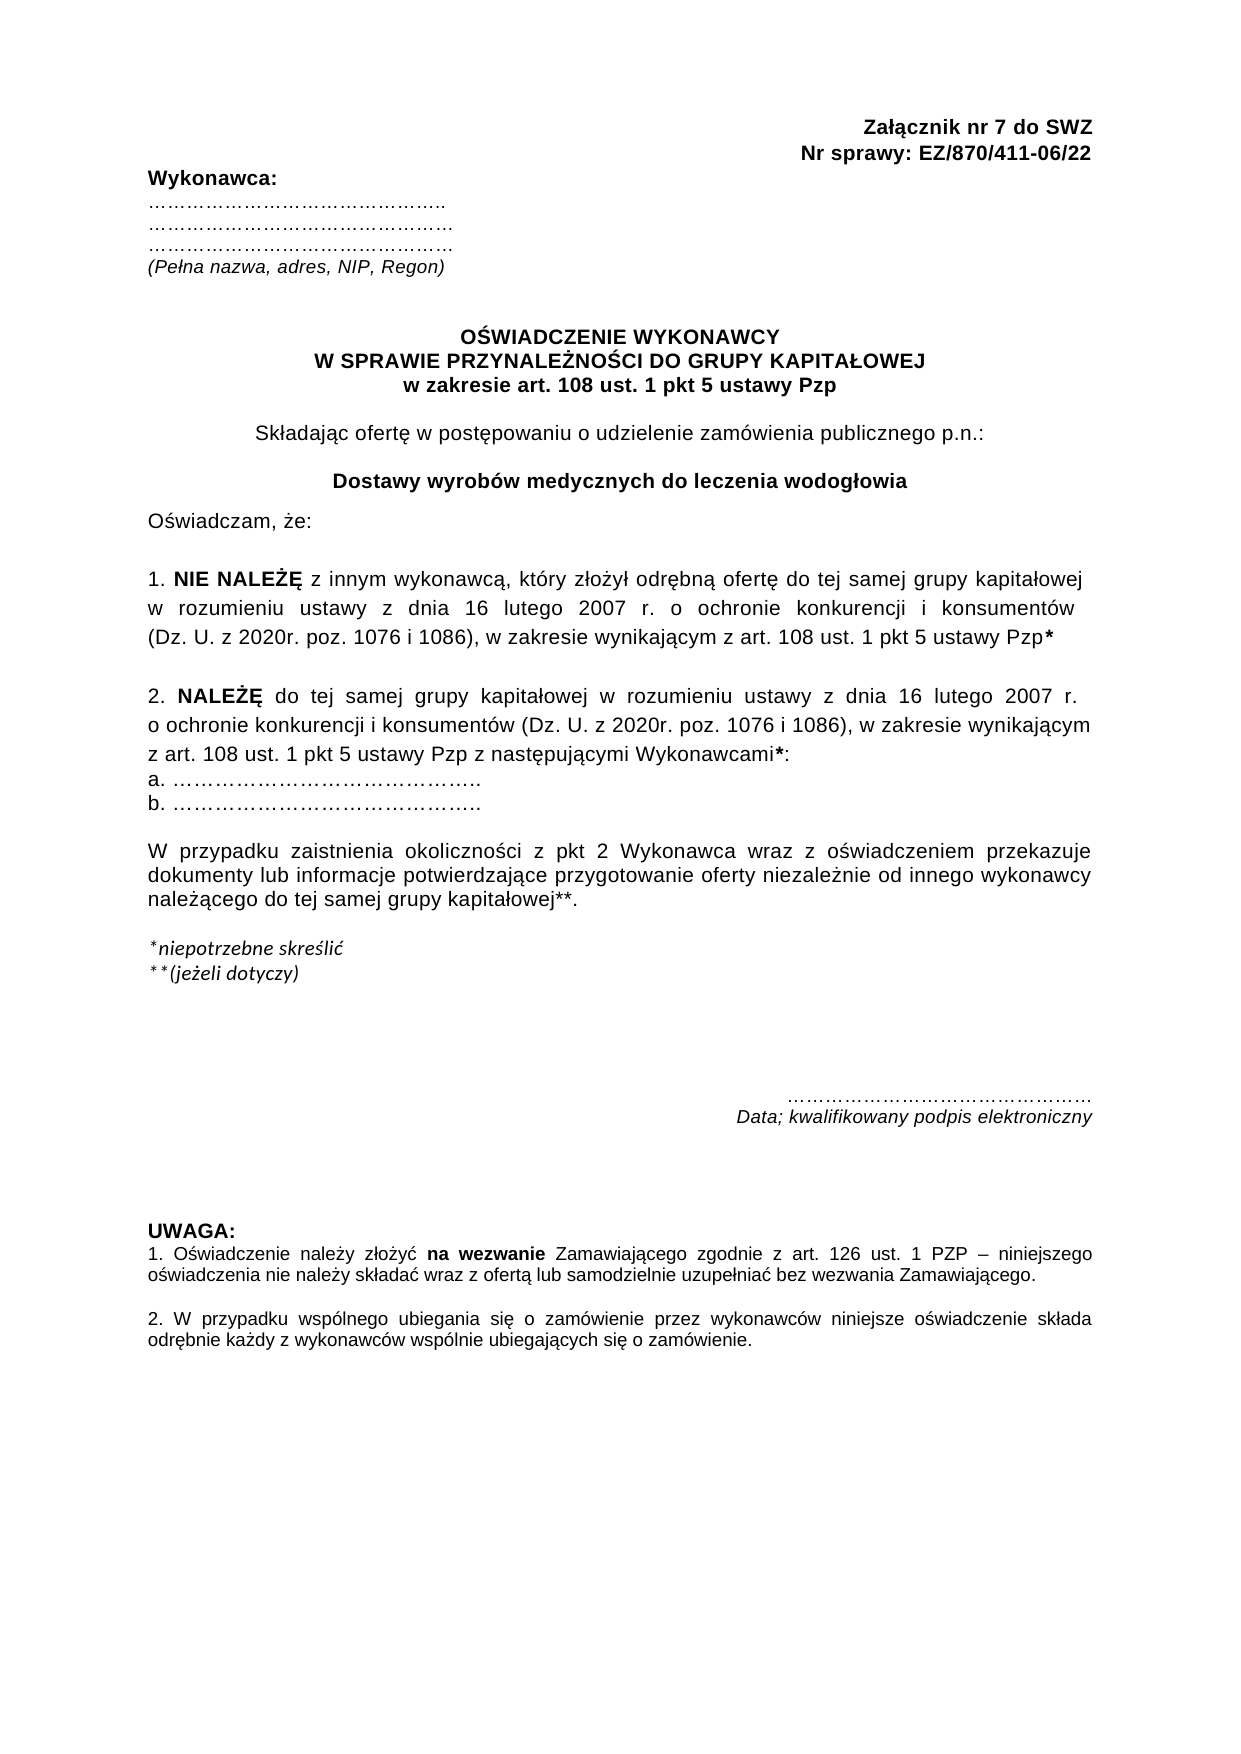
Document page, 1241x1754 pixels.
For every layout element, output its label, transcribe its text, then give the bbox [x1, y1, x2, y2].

text Nr sprawy: EZ/870/411-06/22 [561, 140, 1093, 164]
text b. …………………………………….. [148, 791, 1093, 815]
text Dostawy wyrobów medycznych do leczenia wodogłowia [148, 469, 1093, 493]
text Wykonawca: [148, 166, 1093, 189]
text ………………………………………… [148, 234, 472, 256]
text w zakresie art. 108 ust. 1 pkt 5 ustawy Pzp [148, 373, 1093, 397]
text (Pełna nazwa, adres, NIP, Regon) [148, 256, 502, 277]
text ………………………………………… [738, 1084, 1093, 1106]
text Załącznik nr 7 do SWZ [561, 114, 1093, 138]
text 1. NIE NALEŻĘ z innym wykonawcą, który złożył odrębną ofertę do tej samej grupy kapitałowej w rozumieniu ustawy z dnia 16 lutego 2007 r. o ochronie konkurencji i konsumentów (Dz. U. z 2020r. poz. 1076 i 1086), w zakresie wynikającym z art. 108 ust. 1 pkt 5 ustawy Pzp* [148, 563, 1093, 651]
text **(jeżeli dotyczy) [148, 960, 1093, 986]
text 1. Oświadczenie należy złożyć na wezwanie Zamawiającego zgodnie z art. 126 ust. 1 PZP – niniejszego oświadczenia nie należy składać wraz z ofertą lub samodzielnie uzupełniać bez wezwania Zamawiającego. [148, 1243, 1093, 1286]
text ………………………………………… [148, 212, 472, 234]
text W SPRAWIE PRZYNALEŻNOŚCI DO GRUPY KAPITAŁOWEJ [148, 349, 1093, 373]
text W przypadku zaistnienia okoliczności z pkt 2 Wykonawca wraz z oświadczeniem przekazuje dokumenty lub informacje potwierdzające przygotowanie oferty niezależnie od innego wykonawcy należącego do tej samej grupy kapitałowej**. [148, 839, 1093, 911]
text a. …………………………………….. [148, 767, 1093, 791]
text OŚWIADCZENIE WYKONAWCY [148, 325, 1093, 349]
text 2. NALEŻĘ do tej samej grupy kapitałowej w rozumieniu ustawy z dnia 16 lutego 2007 r. o ochronie konkurencji i konsumentów (Dz. U. z 2020r. poz. 1076 i 1086), w zakresie wynikającym z art. 108 ust. 1 pkt 5 ustawy Pzp z następującymi Wykonawcami*: [148, 680, 1093, 767]
text *niepotrzebne skreślić [148, 935, 1093, 960]
text Data; kwalifikowany podpis elektroniczny [590, 1106, 1093, 1128]
text ……………………………………….. [148, 191, 472, 212]
text Składając ofertę w postępowaniu o udzielenie zamówienia publicznego p.n.: [148, 421, 1093, 445]
text UWAGA: [148, 1219, 1093, 1243]
text Oświadczam, że: [148, 505, 1093, 534]
text 2. W przypadku wspólnego ubiegania się o zamówienie przez wykonawców niniejsze oświadczenie składa odrębnie każdy z wykonawców wspólnie ubiegających się o zamówienie. [148, 1307, 1093, 1351]
